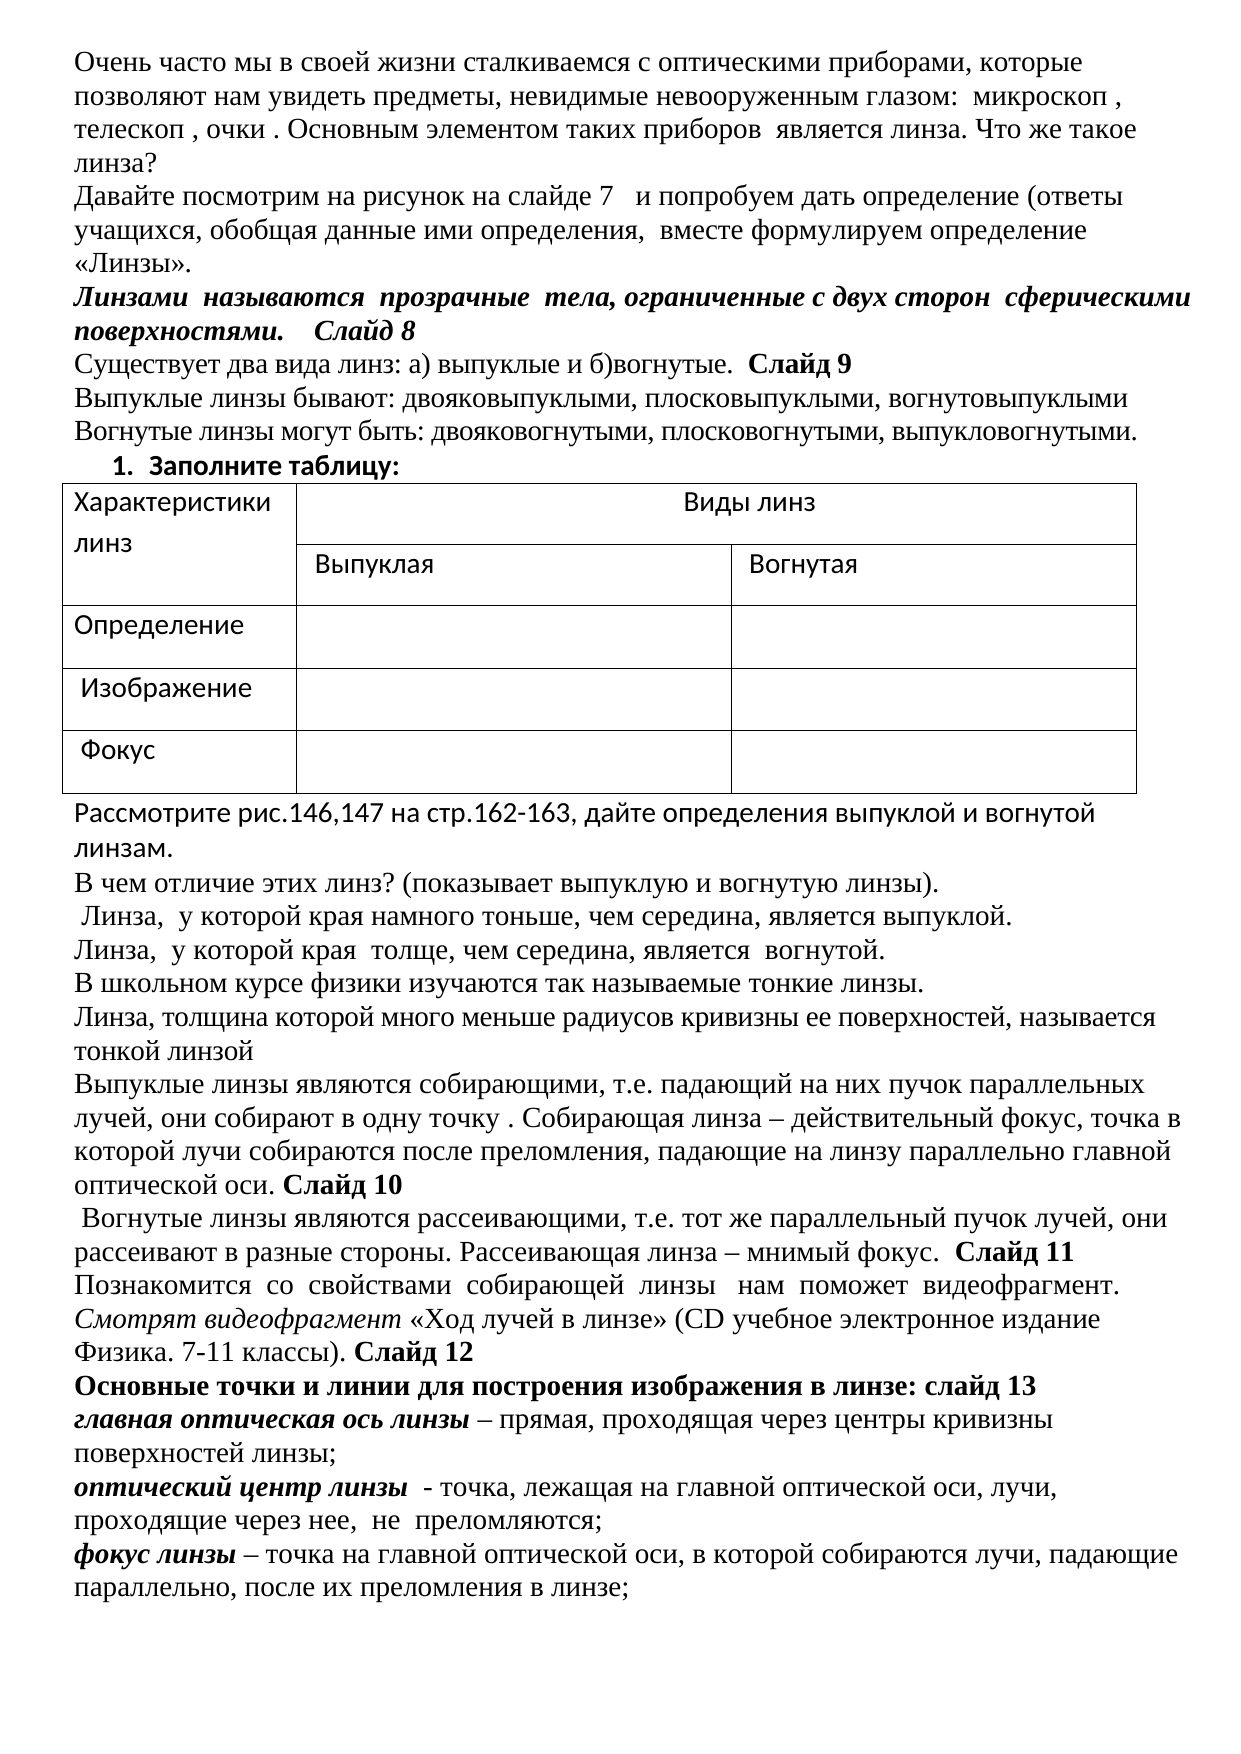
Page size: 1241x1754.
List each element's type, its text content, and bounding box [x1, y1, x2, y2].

table_cell Изображение [63, 669, 296, 730]
text фокус линзы – точка на главной оптической оси, в которой собираются лучи, падающие параллельно, после их преломления в линзе; [74, 1536, 1196, 1603]
table_cell Вогнутая [732, 545, 1136, 605]
text Вогнутые линзы могут быть: двояковогнутыми, плосковогнутыми, выпукловогнутыми. [74, 413, 1196, 447]
text Познакомится со свойствами собирающей линзы нам поможет видеофрагмент. [74, 1267, 1196, 1301]
text Очень часто мы в своей жизни сталкиваемся с оптическими приборами, которые позволяют нам увидеть предметы, невидимые невооруженным глазом: микроскоп , телескоп , очки . Основным элементом таких приборов является линза. Что же такое линза? [74, 44, 1196, 178]
table_header Виды линз [297, 484, 1136, 544]
table_cell [732, 669, 1136, 730]
text главная оптическая ось линзы – прямая, проходящая через центры кривизны поверхностей линзы; [74, 1402, 1196, 1469]
text Линза, у которой края толще, чем середина, является вогнутой. [74, 932, 1196, 966]
table_cell [297, 669, 731, 730]
text оптический центр линзы - точка, лежащая на главной оптической оси, лучи, проходящие через нее, не преломляются; [74, 1469, 1196, 1536]
text В школьном курсе физики изучаются так называемые тонкие линзы. [74, 966, 1196, 999]
text Вогнутые линзы являются рассеивающими, т.е. тот же параллельный пучок лучей, они рассеивают в разные стороны. Рассеивающая линза – мнимый фокус. Слайд 11 [74, 1200, 1196, 1267]
text Выпуклые линзы являются собирающими, т.е. падающий на них пучок параллельных лучей, они собирают в одну точку . Собирающая линза – действительный фокус, точка в которой лучи собираются после преломления, падающие на линзу параллельно главной оптической оси. Слайд 10 [74, 1066, 1196, 1200]
text Рассмотрите рис.146,147 на стр.162-163, дайте определения выпуклой и вогнутой линзам. [74, 794, 1196, 865]
list Заполните таблицу: [111, 447, 1196, 482]
text Основные точки и линии для построения изображения в линзе: слайд 13 [74, 1368, 1196, 1402]
table_cell [732, 606, 1136, 668]
text Выпуклые линзы бывают: двояковыпуклыми, плосковыпуклыми, вогнутовыпуклыми [74, 380, 1196, 413]
text Давайте посмотрим на рисунок на слайде 7 и попробуем дать определение (ответы учащихся, обобщая данные ими определения, вместе формулируем определение «Линзы». [74, 178, 1196, 279]
text Существует два вида линз: а) выпуклые и б)вогнутые. Слайд 9 [74, 346, 1196, 380]
text В чем отличие этих линз? (показывает выпуклую и вогнутую линзы). [74, 865, 1196, 898]
table_cell Выпуклая [297, 545, 731, 605]
table_cell [732, 731, 1136, 793]
table_cell [297, 731, 731, 793]
text Смотрят видеофрагмент «Ход лучей в линзе» (CD учебное электронное издание Физика. 7-11 классы). Слайд 12 [74, 1301, 1196, 1368]
table_cell Определение [63, 606, 296, 668]
text Линзами называются прозрачные тела, ограниченные с двух сторон сферическими поверхностями. Слайд 8 [74, 279, 1196, 346]
table_cell Фокус [63, 731, 296, 793]
table_cell [297, 606, 731, 668]
text Линза, у которой края намного тоньше, чем середина, является выпуклой. [74, 898, 1196, 932]
table_header Характеристики линз [63, 484, 296, 605]
text Линза, толщина которой много меньше радиусов кривизны ее поверхностей, называется тонкой линзой [74, 999, 1196, 1066]
